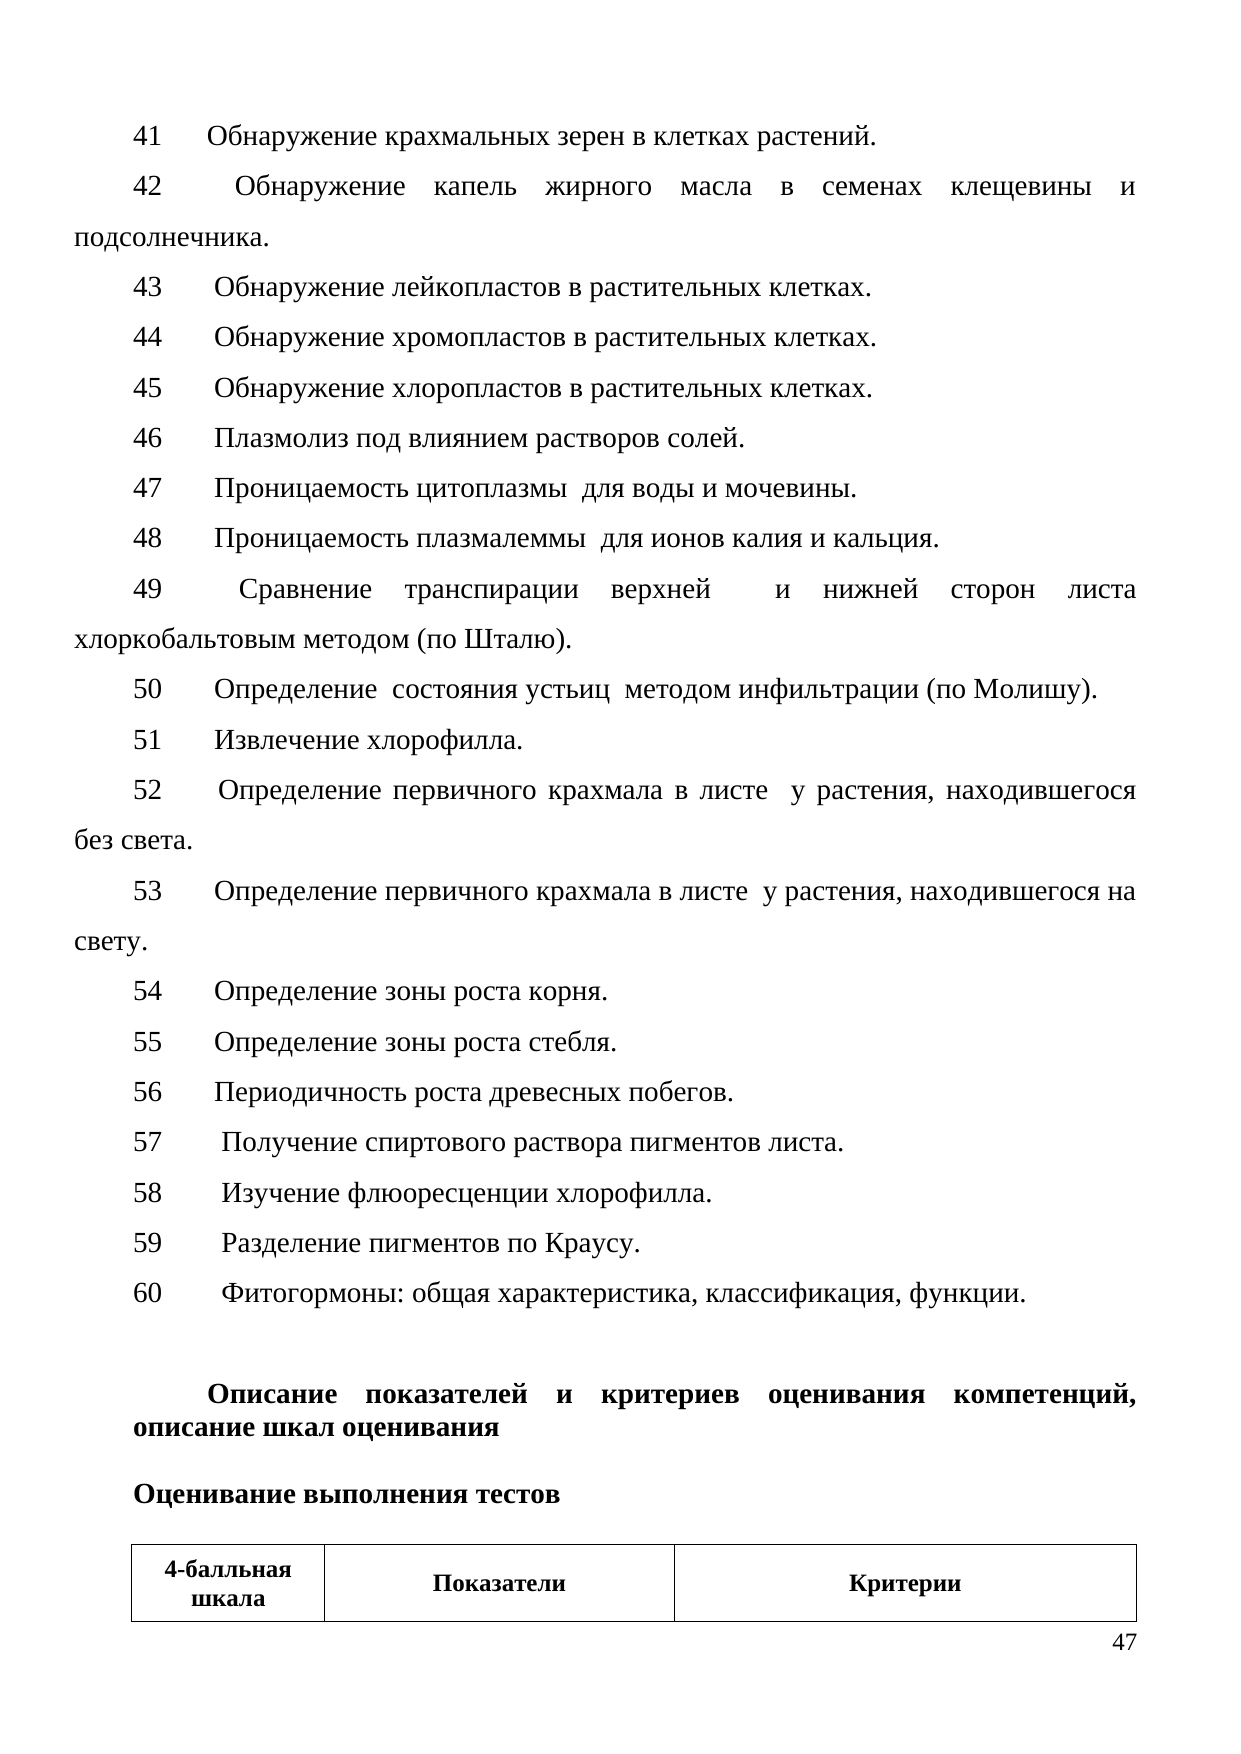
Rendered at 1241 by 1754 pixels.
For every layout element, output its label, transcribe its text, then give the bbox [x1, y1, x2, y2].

list Обнаружение капель жирного масла в семенах клещевины и подсолнечника. [74, 168, 1137, 252]
list Определение первичного крахмала в листе у растения, находившегося на свету. [74, 873, 1137, 957]
list Обнаружение хромопластов в растительных клетках. [74, 319, 1137, 353]
list Изучение флюоресценции хлорофилла. [74, 1175, 1137, 1208]
list Определение состояния устьиц методом инфильтрации (по Молишу). [74, 672, 1137, 705]
list Периодичность роста древесных побегов. [74, 1074, 1137, 1108]
list Извлечение хлорофилла. [74, 722, 1137, 755]
text Оценивание выполнения тестов [133, 1477, 1137, 1510]
table_header Показатели [325, 1545, 674, 1621]
list Обнаружение крахмальных зерен в клетках растений. [74, 118, 1137, 152]
list Обнаружение хлоропластов в растительных клетках. [74, 370, 1137, 403]
list Проницаемость плазмалеммы для ионов калия и кальция. [74, 521, 1137, 554]
list Получение спиртового раствора пигментов листа. [74, 1124, 1137, 1158]
list Определение зоны роста корня. [74, 973, 1137, 1007]
list Определение зоны роста стебля. [74, 1024, 1137, 1057]
list Фитогормоны: общая характеристика, классификация, функции. [74, 1275, 1137, 1309]
list Обнаружение лейкопластов в растительных клетках. [74, 269, 1137, 303]
text Описание показателей и критериев оценивания компетенций, описание шкал оценивания [133, 1376, 1137, 1443]
list Плазмолиз под влиянием растворов солей. [74, 420, 1137, 453]
table_header 4-балльная шкала [132, 1545, 324, 1621]
table_header Критерии [675, 1545, 1136, 1621]
list Определение первичного крахмала в листе у растения, находившегося без света. [74, 772, 1137, 856]
list Сравнение транспирации верхней и нижней сторон листа хлоркобальтовым методом (по Шталю). [74, 571, 1137, 655]
list Разделение пигментов по Краусу. [74, 1225, 1137, 1258]
list Проницаемость цитоплазмы для воды и мочевины. [74, 470, 1137, 504]
